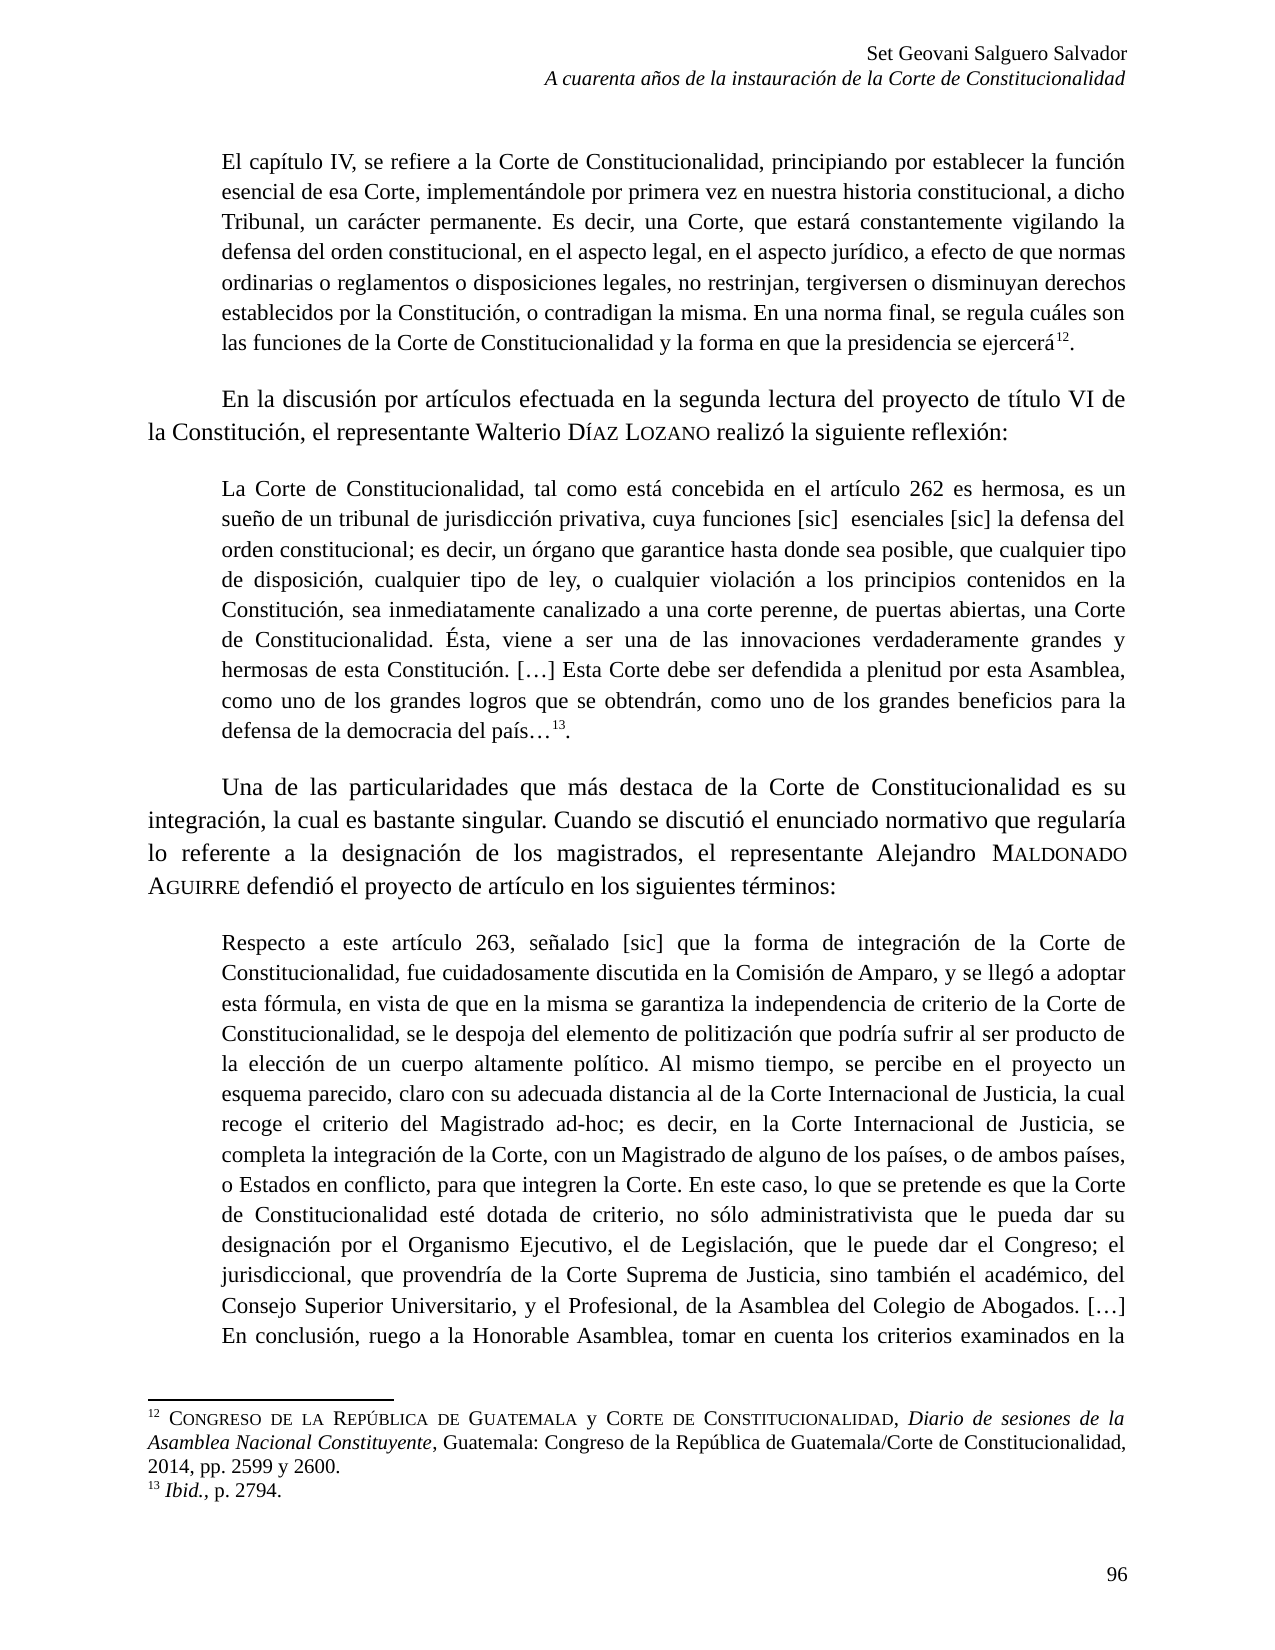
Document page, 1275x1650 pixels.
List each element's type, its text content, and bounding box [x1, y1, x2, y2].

text La Corte de Constitucionalidad, tal como está concebida en el artículo 262 es hermosa, es un sueño de un tribunal de jurisdicción privativa, cuya funciones [sic] esenciales [sic] la defensa del orden constitucional; es decir, un órgano que garantice hasta donde sea posible, que cualquier tipo de disposición, cualquier tipo de ley, o cualquier violación a los principios contenidos en la Constitución, sea inmediatamente canalizado a una corte perenne, de puertas abiertas, una Corte de Constitucionalidad. Ésta, viene a ser una de las innovaciones verdaderamente grandes y hermosas de esta Constitución. […] Esta Corte debe ser defendida a plenitud por esta Asamblea, como uno de los grandes logros que se obtendrán, como uno de los grandes beneficios para la defensa de la democracia del país…. [221, 475, 1127, 743]
text Una de las particularidades que más destaca de la Corte de Constitucionalidad es su integración, la cual es bastante singular. Cuando se discutió el enunciado normativo que regularía lo referente a la designación de los magistrados, el representante Alejandro Maldonado Aguirre defendió el proyecto de artículo en los siguientes términos: [148, 772, 1127, 900]
text En la discusión por artículos efectuada en la segunda lectura del proyecto de título VI de la Constitución, el representante Walterio Díaz Lozano realizó la siguiente reflexión: [148, 384, 1127, 446]
text El capítulo IV, se refiere a la Corte de Constitucionalidad, principiando por establecer la función esencial de esa Corte, implementándole por primera vez en nuestra historia constitucional, a dicho Tribunal, un carácter permanente. Es decir, una Corte, que estará constantemente vigilando la defensa del orden constitucional, en el aspecto legal, en el aspecto jurídico, a efecto de que normas ordinarias o reglamentos o disposiciones legales, no restrinjan, tergiversen o disminuyan derechos establecidos por la Constitución, o contradigan la misma. En una norma final, se regula cuáles son las funciones de la Corte de Constitucionalidad y la forma en que la presidencia se ejercerá. [221, 148, 1127, 355]
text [221, 929, 1127, 1348]
